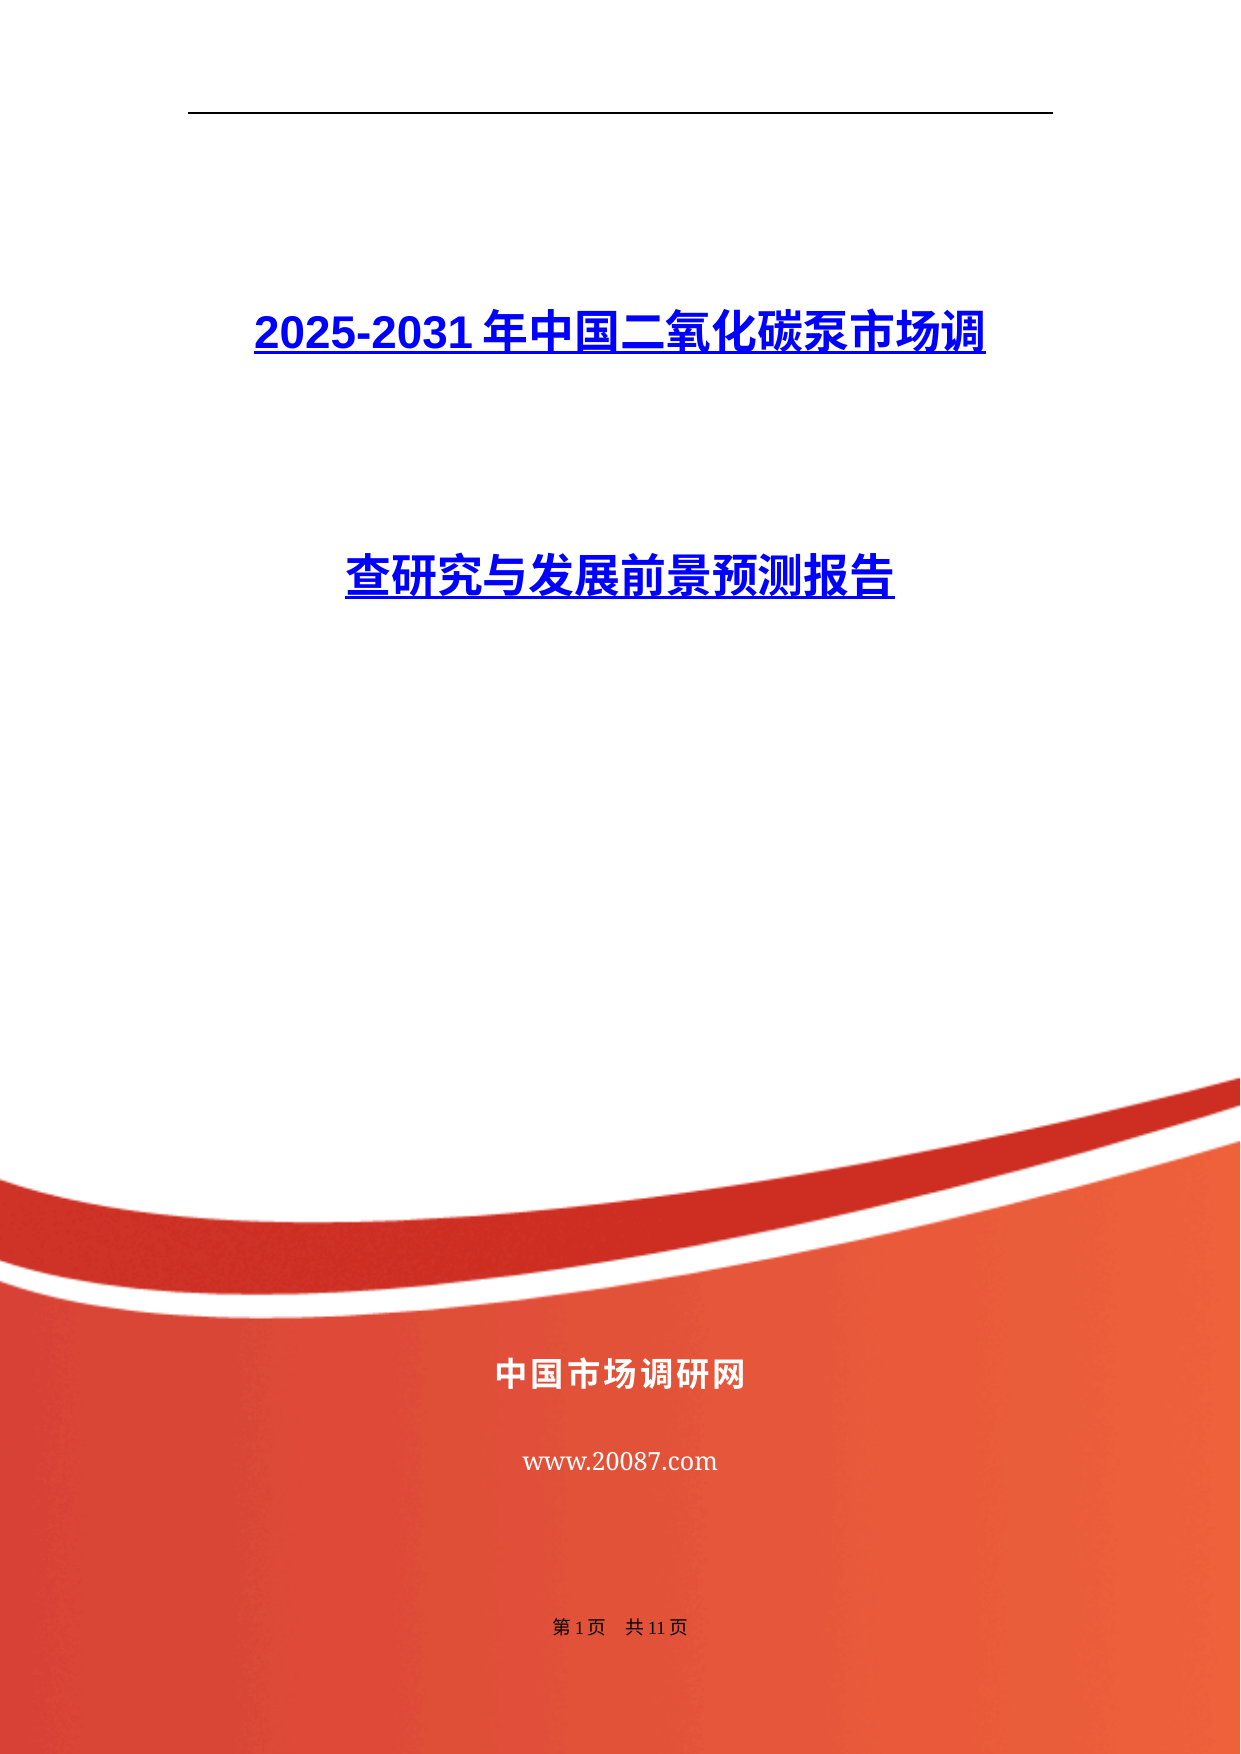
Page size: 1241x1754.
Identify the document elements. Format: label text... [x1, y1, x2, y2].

subtitle 中国市场调研网 [187, 1339, 1053, 1404]
text www.20087.com [187, 1428, 1053, 1493]
table_header 2025-2031年中国二氧化碳泵市场调查研究与发展前景预测报告 [188, 207, 1053, 773]
picture [0, 1006, 1241, 1754]
